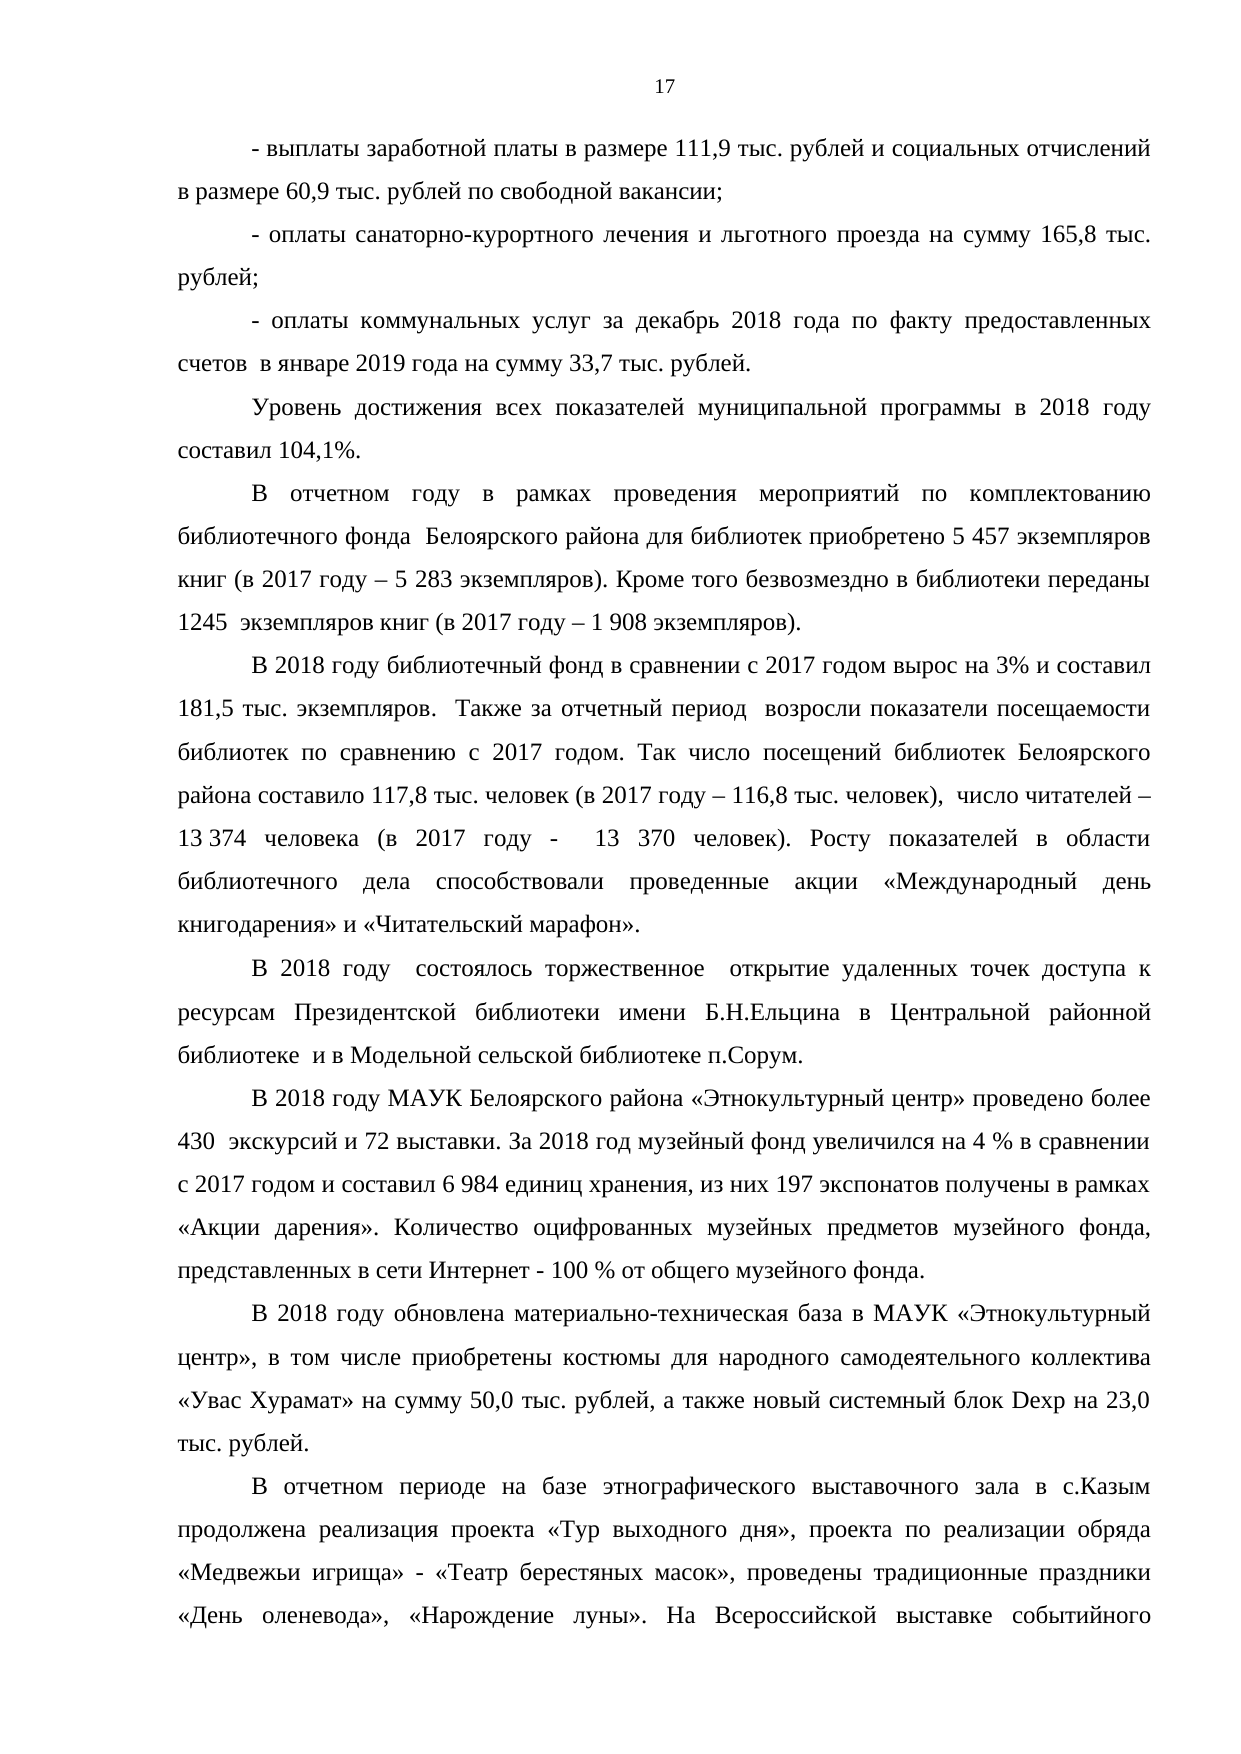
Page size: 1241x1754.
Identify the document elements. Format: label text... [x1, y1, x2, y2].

text Уровень достижения всех показателей муниципальной программы в 2018 году составил 104,1%. [177, 392, 1152, 463]
text В 2018 году библиотечный фонд в сравнении с 2017 годом вырос на 3% и составил 181,5 тыс. экземпляров. Также за отчетный период возросли показатели посещаемости библиотек по сравнению с 2017 годом. Так число посещений библиотек Белоярского района составило 117,8 тыс. человек (в 2017 году – 116,8 тыс. человек), число читателей – 13 374 человека (в 2017 году - 13 370 человек). Росту показателей в области библиотечного дела способствовали проведенные акции «Международный день книгодарения» и «Читательский марафон». [177, 650, 1152, 939]
text - выплаты заработной платы в размере 111,9 тыс. рублей и социальных отчислений в размере 60,9 тыс. рублей по свободной вакансии; [177, 133, 1152, 205]
text В 2018 году обновлена материально-техническая база в МАУК «Этнокультурный центр», в том числе приобретены костюмы для народного самодеятельного коллектива «Увас Хурамат» на сумму 50,0 тыс. рублей, а также новый системный блок Dexp на 23,0 тыс. рублей. [177, 1298, 1152, 1457]
text В отчетном году в рамках проведения мероприятий по комплектованию библиотечного фонда Белоярского района для библиотек приобретено 5 457 экземпляров книг (в 2017 году – 5 283 экземпляров). Кроме того безвозмездно в библиотеки переданы 1245 экземпляров книг (в 2017 году – 1 908 экземпляров). [177, 478, 1152, 636]
text В 2018 году МАУК Белоярского района «Этнокультурный центр» проведено более 430 экскурсий и 72 выставки. За 2018 год музейный фонд увеличился на 4 % в сравнении с 2017 годом и составил 6 984 единиц хранения, из них 197 экспонатов получены в рамках «Акции дарения». Количество оцифрованных музейных предметов музейного фонда, представленных в сети Интернет - 100 % от общего музейного фонда. [177, 1083, 1152, 1284]
text - оплаты коммунальных услуг за декабрь 2018 года по факту предоставленных счетов в январе 2019 года на сумму 33,7 тыс. рублей. [177, 305, 1152, 377]
text - оплаты санаторно-курортного лечения и льготного проезда на сумму 165,8 тыс. рублей; [177, 219, 1152, 291]
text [177, 1471, 1152, 1629]
text В 2018 году состоялось торжественное открытие удаленных точек доступа к ресурсам Президентской библиотеки имени Б.Н.Ельцина в Центральной районной библиотеке и в Модельной сельской библиотеке п.Сорум. [177, 953, 1152, 1068]
